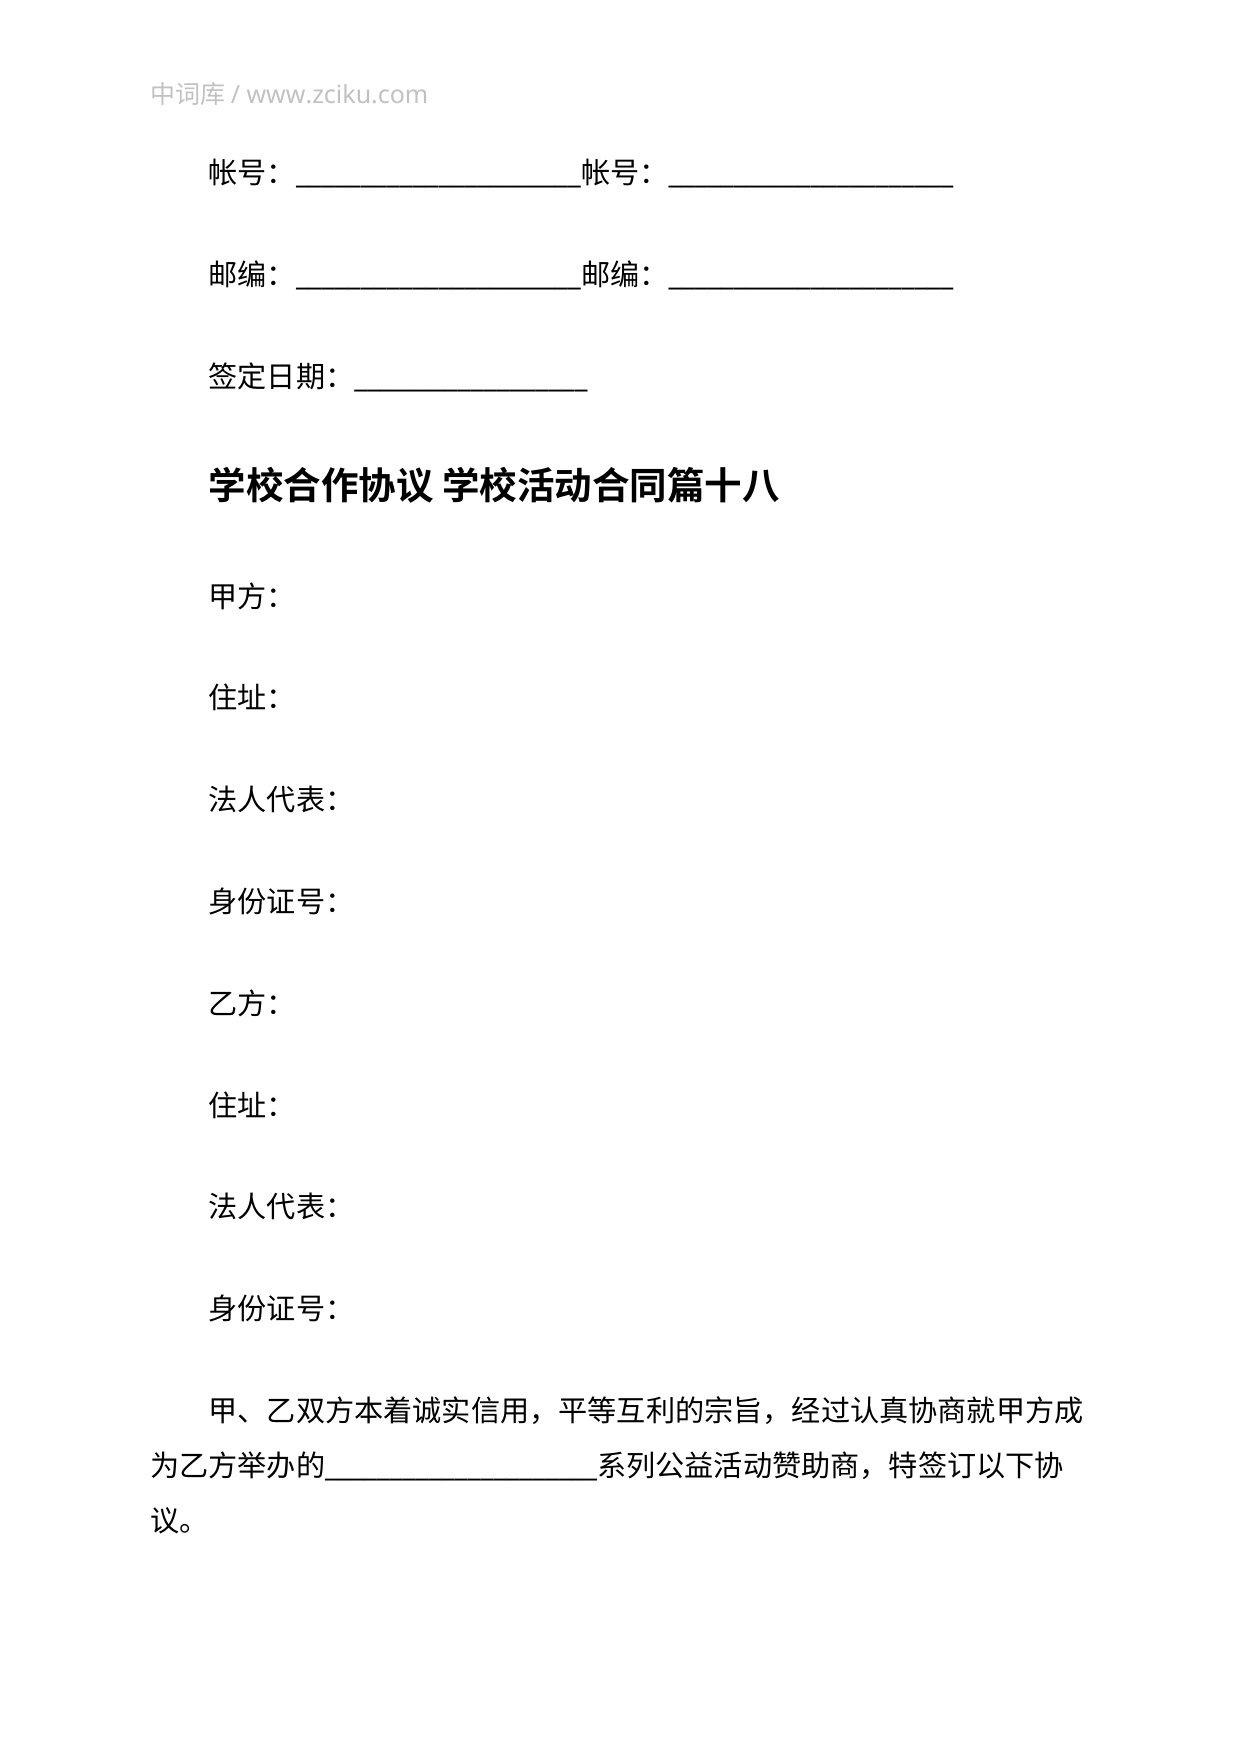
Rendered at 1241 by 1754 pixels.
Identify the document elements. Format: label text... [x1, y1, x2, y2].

text 法人代表： [150, 1184, 1090, 1226]
text 住址： [150, 675, 1090, 717]
text 身份证号： [150, 1286, 1090, 1328]
text 签定日期：__________________ [150, 354, 1090, 396]
text 身份证号： [150, 879, 1090, 921]
text 甲、乙双方本着诚实信用，平等互利的宗旨，经过认真协商就甲方成为乙方举办的_____________________系列公益活动赞助商，特签订以下协议。 [150, 1387, 1090, 1540]
text 乙方： [150, 980, 1090, 1023]
text 邮编：______________________邮编：______________________ [150, 252, 1090, 294]
text 帐号：______________________帐号：______________________ [150, 150, 1090, 192]
text 甲方： [150, 573, 1090, 616]
text 学校合作协议 学校活动合同篇十八 [150, 456, 1090, 510]
text 法人代表： [150, 777, 1090, 819]
text 住址： [150, 1082, 1090, 1124]
